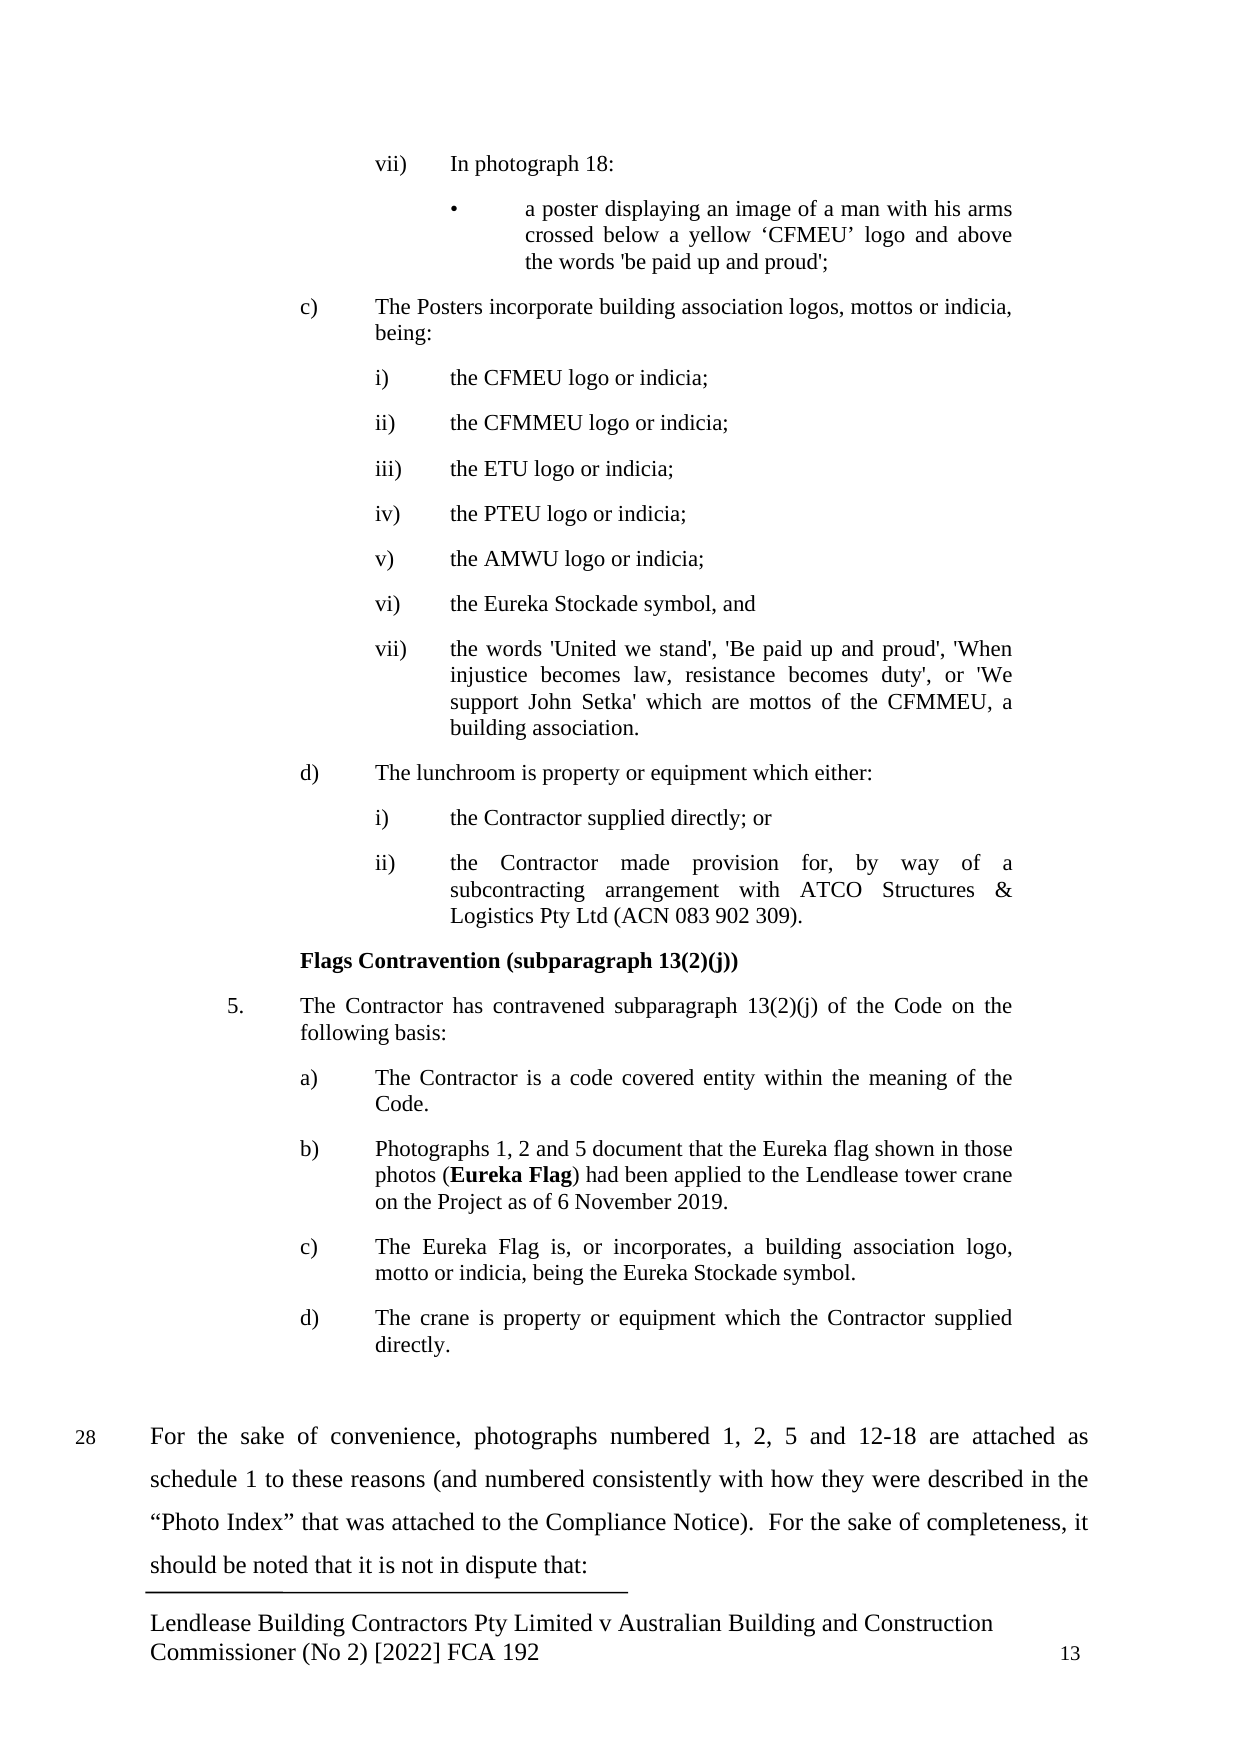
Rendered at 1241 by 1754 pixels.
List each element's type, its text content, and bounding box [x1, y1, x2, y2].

text i) the Contractor supplied directly; or [375, 804, 1013, 831]
text d) The lunchroom is property or equipment which either: [300, 759, 1013, 786]
text vii) the words 'United we stand', 'Be paid up and proud', 'When injustice becomes law, resistance becomes duty', or 'We support John Setka' which are mottos of the CFMMEU, a building association. [375, 635, 1013, 740]
text a) The Contractor is a code covered entity within the meaning of the Code. [300, 1064, 1013, 1116]
text • a poster displaying an image of a man with his arms crossed below a yellow ‘CFMEU’ logo and above the words 'be paid up and proud'; [450, 195, 1013, 274]
text For the sake of convenience, photographs numbered 1, 2, 5 and 12-18 are attached as schedule 1 to these reasons (and numbered consistently with how they were described in the “Photo Index” that was attached to the Compliance Notice). For the sake of completeness, it should be noted that it is not in dispute that: [75, 1421, 1090, 1579]
text iii) the ETU logo or indicia; [375, 454, 1013, 481]
text iv) the PTEU logo or indicia; [375, 500, 1013, 526]
text b) Photographs 1, 2 and 5 document that the Eureka flag shown in those photos (Eureka Flag) had been applied to the Lendlease tower crane on the Project as of 6 November 2019. [300, 1135, 1013, 1214]
text c) The Eureka Flag is, or incorporates, a building association logo, motto or indicia, being the Eureka Stockade symbol. [300, 1233, 1013, 1286]
text v) the AMWU logo or indicia; [375, 545, 1013, 571]
text c) The Posters incorporate building association logos, mottos or indicia, being: [300, 293, 1013, 346]
text i) the CFMEU logo or indicia; [375, 364, 1013, 391]
text Flags Contravention (subparagraph 13(2)(j)) [225, 947, 1013, 973]
text 5. The Contractor has contravened subparagraph 13(2)(j) of the Code on the following basis: [227, 992, 1013, 1045]
text vii) In photograph 18: [375, 150, 1013, 176]
text ii) the Contractor made provision for, by way of a subcontracting arrangement with ATCO Structures & Logistics Pty Ltd (ACN 083 902 309). [375, 849, 1013, 928]
text ii) the CFMMEU logo or indicia; [375, 409, 1013, 436]
text vi) the Eureka Stockade symbol, and [375, 590, 1013, 616]
text d) The crane is property or equipment which the Contractor supplied directly. [300, 1304, 1013, 1357]
